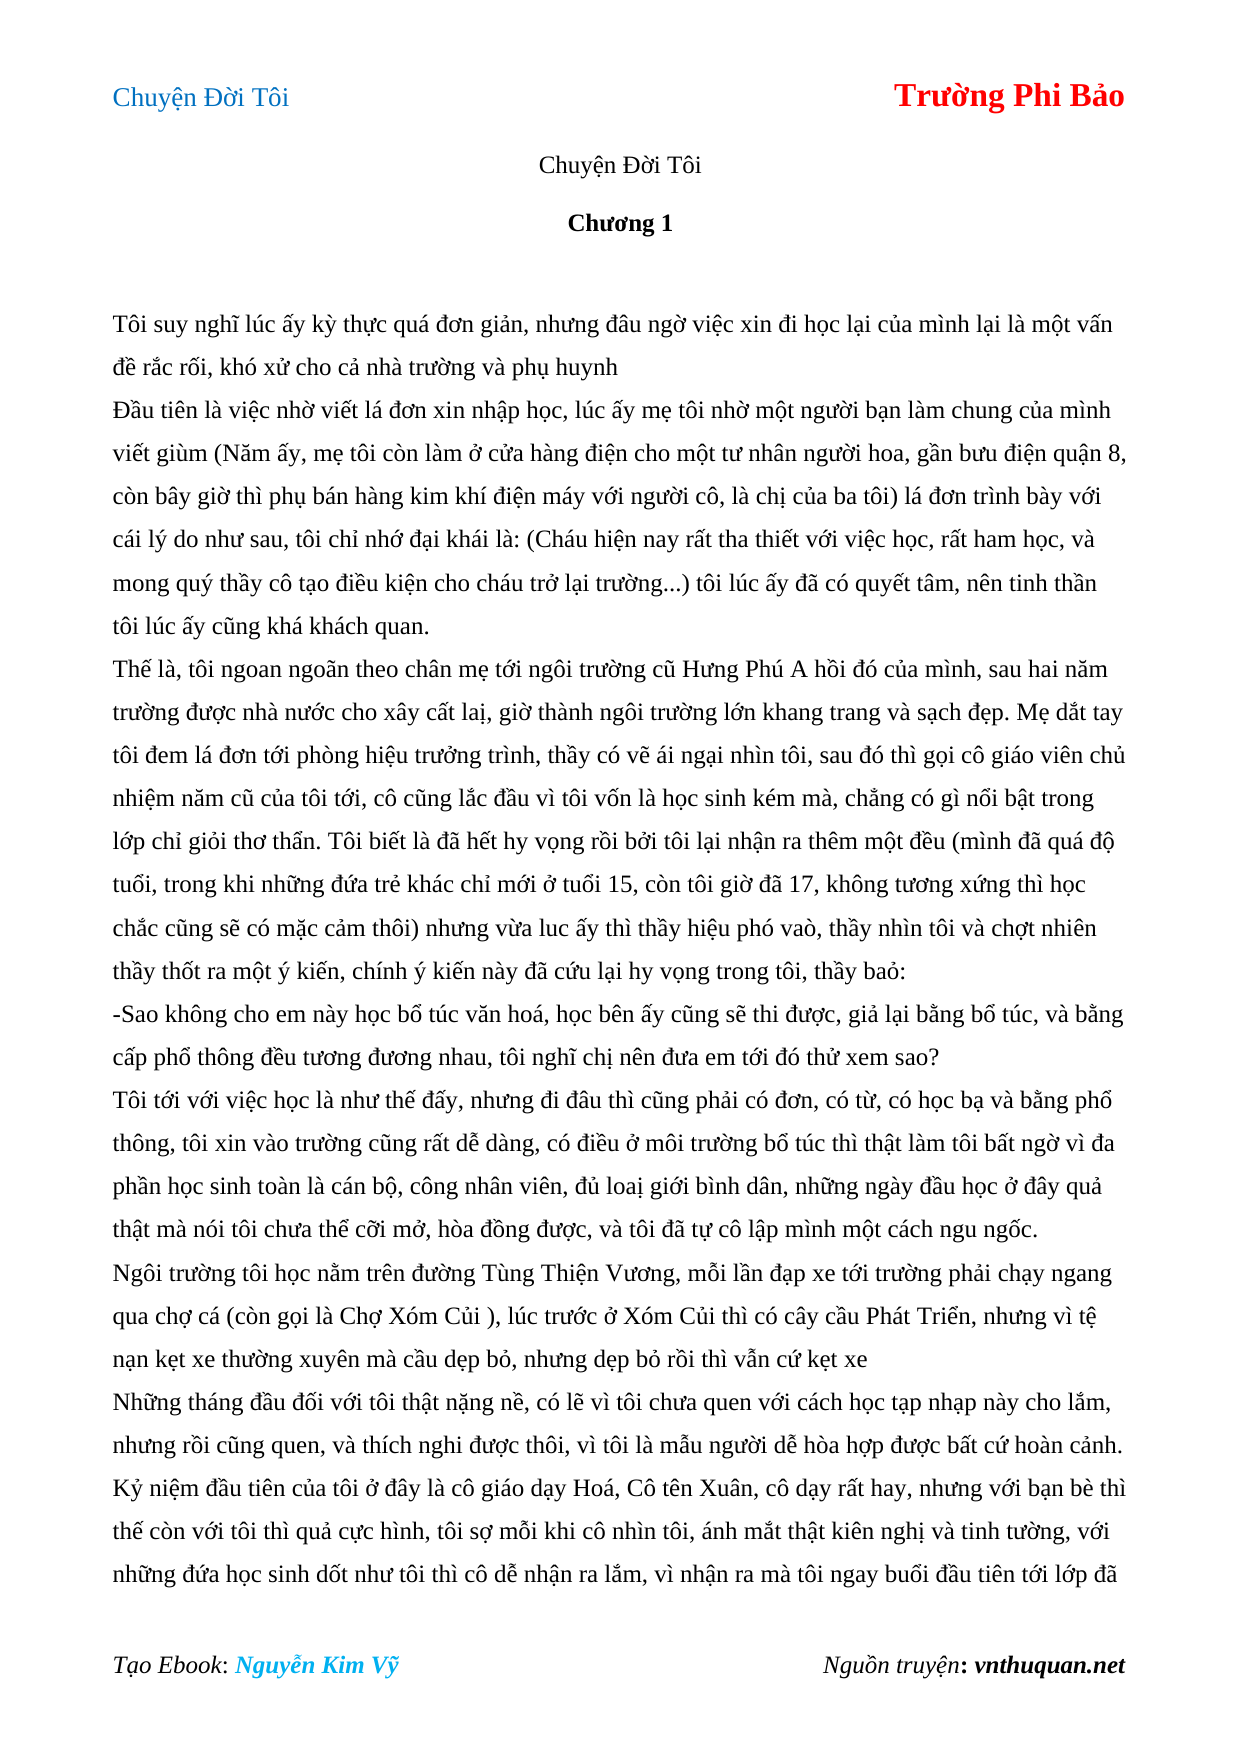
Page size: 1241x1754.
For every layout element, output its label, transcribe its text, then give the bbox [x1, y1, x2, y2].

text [112, 266, 1128, 1588]
text Chuyện Đời Tôi [112, 150, 1128, 179]
text Chương 1 [112, 208, 1128, 237]
